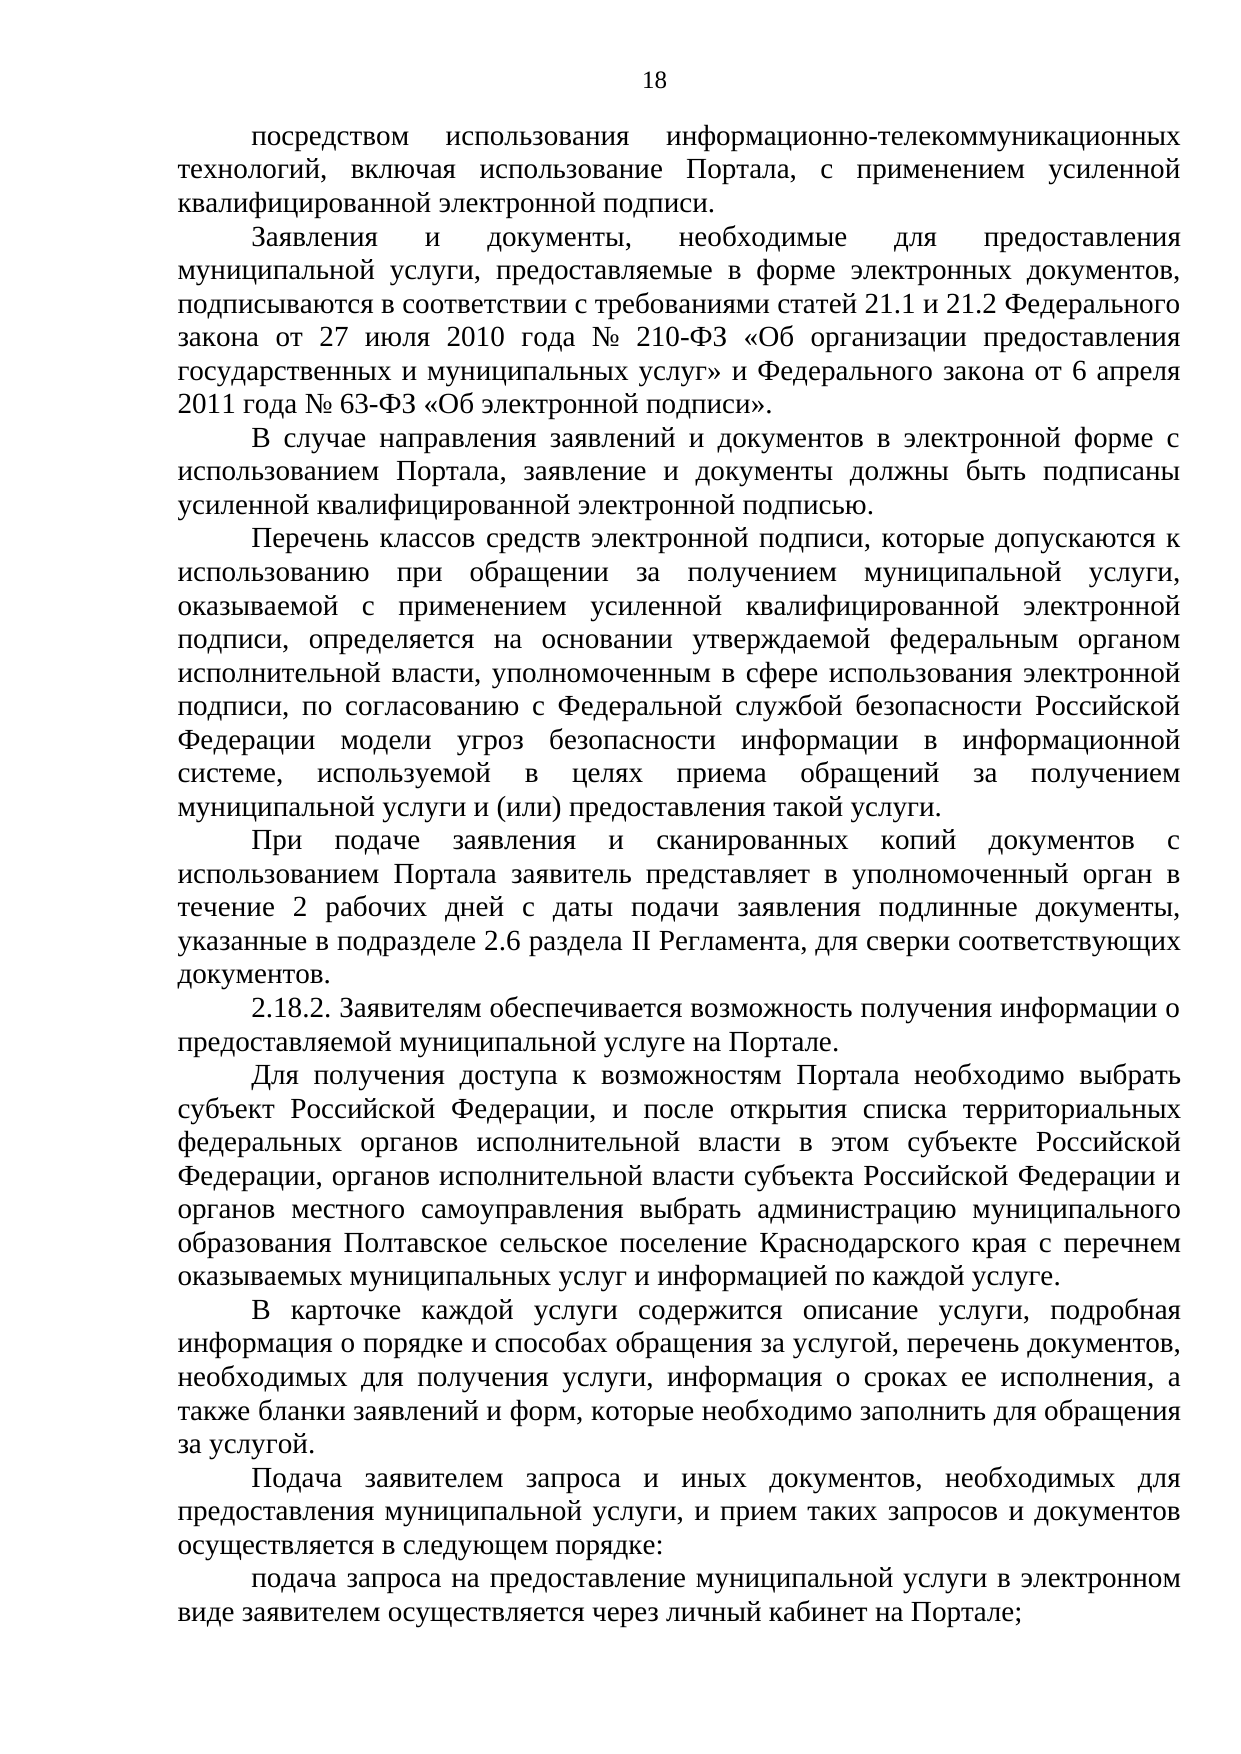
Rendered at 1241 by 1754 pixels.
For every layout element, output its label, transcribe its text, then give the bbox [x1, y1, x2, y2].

text При подаче заявления и сканированных копий документов с использованием Портала заявитель представляет в уполномоченный орган в течение 2 рабочих дней с даты подачи заявления подлинные документы, указанные в подразделе 2.6 раздела II Регламента, для сверки соответствующих документов. [177, 822, 1181, 990]
text Подача заявителем запроса и иных документов, необходимых для предоставления муниципальной услуги, и прием таких запросов и документов осуществляется в следующем порядке: [177, 1460, 1182, 1560]
text подача запроса на предоставление муниципальной услуги в электронном виде заявителем осуществляется через личный кабинет на Портале; [177, 1560, 1182, 1627]
text В карточке каждой услуги содержится описание услуги, подробная информация о порядке и способах обращения за услугой, перечень документов, необходимых для получения услуги, информация о сроках ее исполнения, а также бланки заявлений и форм, которые необходимо заполнить для обращения за услугой. [177, 1292, 1182, 1460]
text В случае направления заявлений и документов в электронной форме с использованием Портала, заявление и документы должны быть подписаны усиленной квалифицированной электронной подписью. [177, 420, 1181, 521]
text Перечень классов средств электронной подписи, которые допускаются к использованию при обращении за получением муниципальной услуги, оказываемой с применением усиленной квалифицированной электронной подписи, определяется на основании утверждаемой федеральным органом исполнительной власти, уполномоченным в сфере использования электронной подписи, по согласованию с Федеральной службой безопасности Российской Федерации модели угроз безопасности информации в информационной системе, используемой в целях приема обращений за получением муниципальной услуги и (или) предоставления такой услуги. [177, 521, 1181, 822]
text 2.18.2. Заявителям обеспечивается возможность получения информации о предоставляемой муниципальной услуге на Портале. [177, 990, 1181, 1057]
text Для получения доступа к возможностям Портала необходимо выбрать субъект Российской Федерации, и после открытия списка территориальных федеральных органов исполнительной власти в этом субъекте Российской Федерации, органов исполнительной власти субъекта Российской Федерации и органов местного самоуправления выбрать администрацию муниципального образования Полтавское сельское поселение Краснодарского края с перечнем оказываемых муниципальных услуг и информацией по каждой услуге. [177, 1057, 1182, 1292]
text Заявления и документы, необходимые для предоставления муниципальной услуги, предоставляемые в форме электронных документов, подписываются в соответствии с требованиями статей 21.1 и 21.2 Федерального закона от 27 июля 2010 года № 210-ФЗ «Об организации предоставления государственных и муниципальных услуг» и Федерального закона от 6 апреля 2011 года № 63-ФЗ «Об электронной подписи». [177, 219, 1181, 420]
text посредством использования информационно-телекоммуникационных технологий, включая использование Портала, с применением усиленной квалифицированной электронной подписи. [177, 118, 1181, 219]
